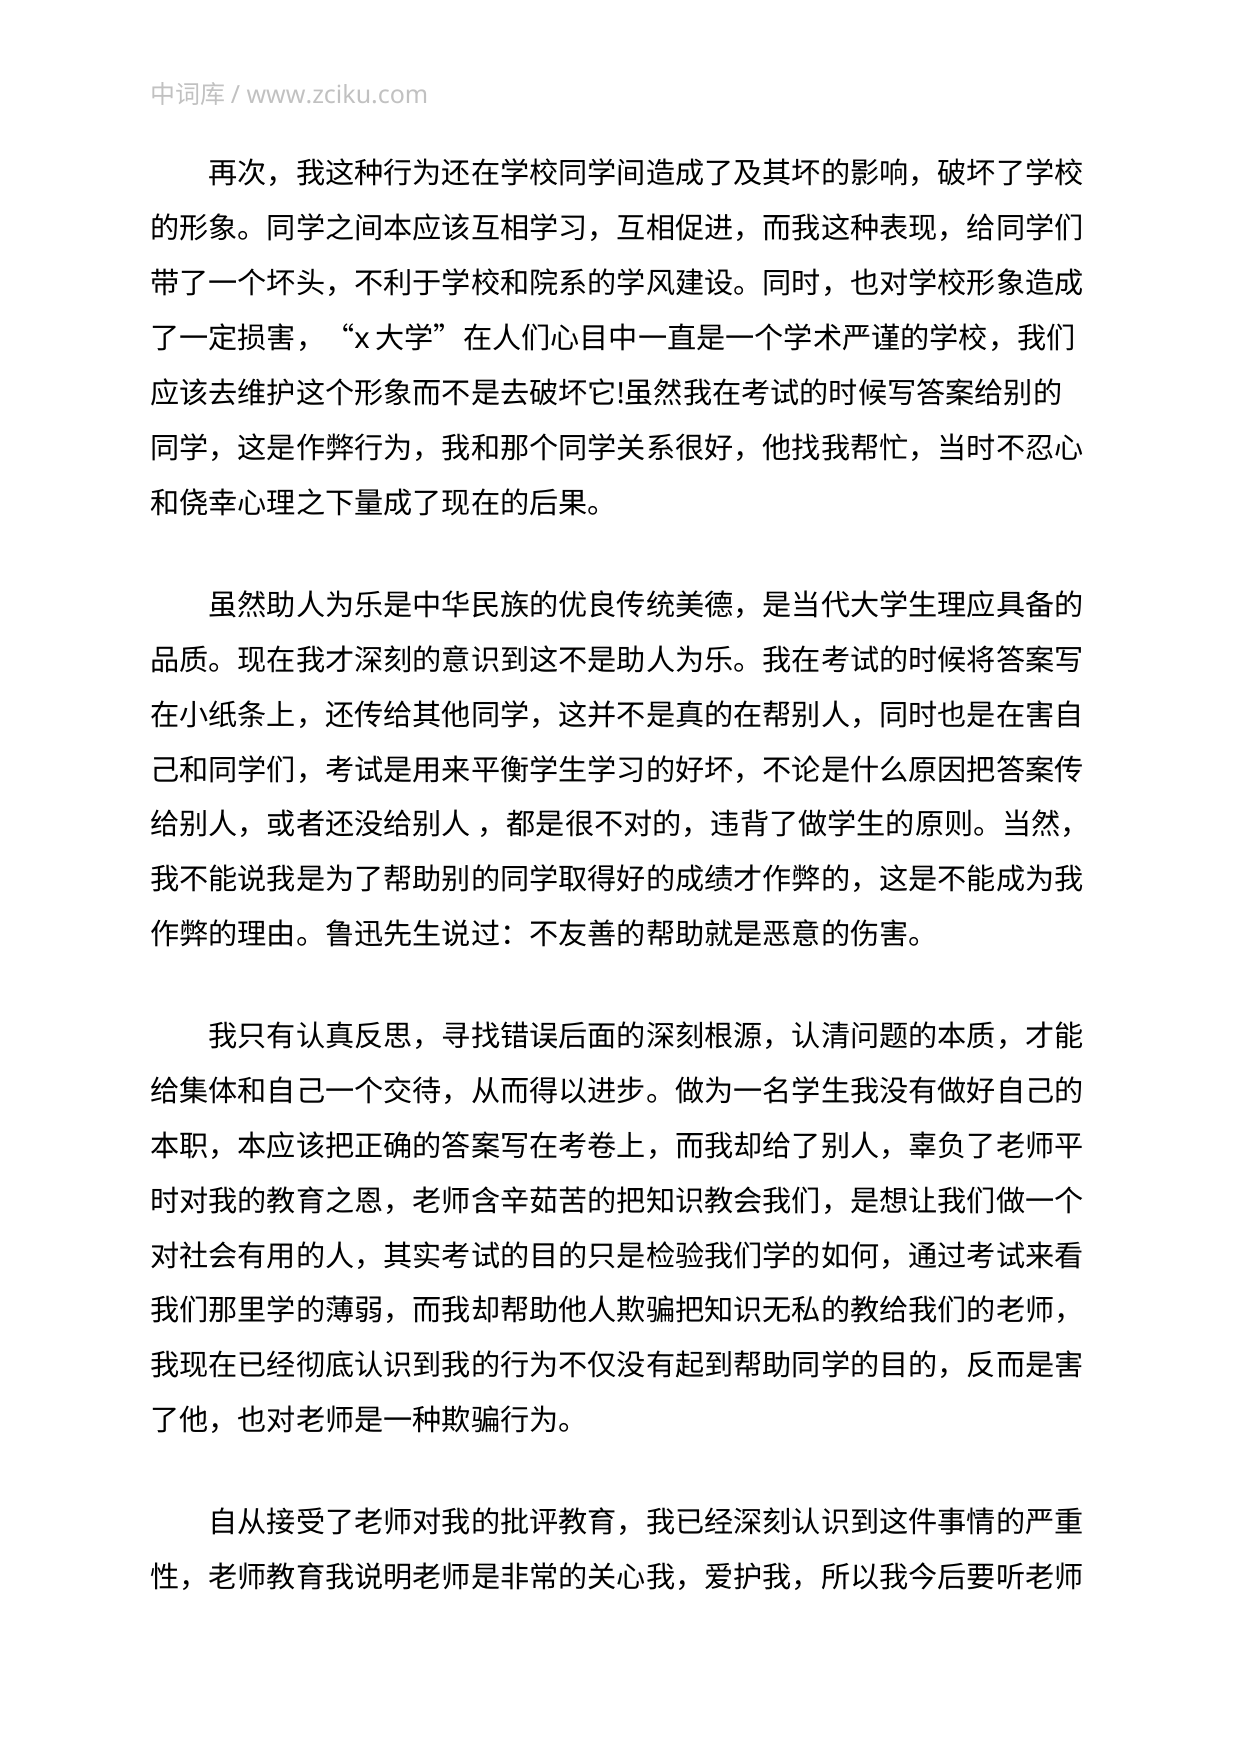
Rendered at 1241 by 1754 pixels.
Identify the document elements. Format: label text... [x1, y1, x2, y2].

text 我只有认真反思，寻找错误后面的深刻根源，认清问题的本质，才能给集体和自己一个交待，从而得以进步。做为一名学生我没有做好自己的本职，本应该把正确的答案写在考卷上，而我却给了别人，辜负了老师平时对我的教育之恩，老师含辛茹苦的把知识教会我们，是想让我们做一个对社会有用的人，其实考试的目的只是检验我们学的如何，通过考试来看我们那里学的薄弱，而我却帮助他人欺骗把知识无私的教给我们的老师，我现在已经彻底认识到我的行为不仅没有起到帮助同学的目的，反而是害了他，也对老师是一种欺骗行为。 [150, 1012, 1090, 1439]
text 虽然助人为乐是中华民族的优良传统美德，是当代大学生理应具备的品质。现在我才深刻的意识到这不是助人为乐。我在考试的时候将答案写在小纸条上，还传给其他同学，这并不是真的在帮别人，同时也是在害自己和同学们，考试是用来平衡学生学习的好坏，不论是什么原因把答案传给别人，或者还没给别人 ，都是很不对的，违背了做学生的原则。当然，我不能说我是为了帮助别的同学取得好的成绩才作弊的，这是不能成为我作弊的理由。鲁迅先生说过：不友善的帮助就是恶意的伤害。 [150, 581, 1090, 953]
text 再次，我这种行为还在学校同学间造成了及其坏的影响，破坏了学校的形象。同学之间本应该互相学习，互相促进，而我这种表现，给同学们带了一个坏头，不利于学校和院系的学风建设。同时，也对学校形象造成了一定损害，“x大学”在人们心目中一直是一个学术严谨的学校，我们应该去维护这个形象而不是去破坏它!虽然我在考试的时候写答案给别的同学，这是作弊行为，我和那个同学关系很好，他找我帮忙，当时不忍心和侥幸心理之下量成了现在的后果。 [150, 150, 1090, 522]
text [150, 1498, 1090, 1596]
